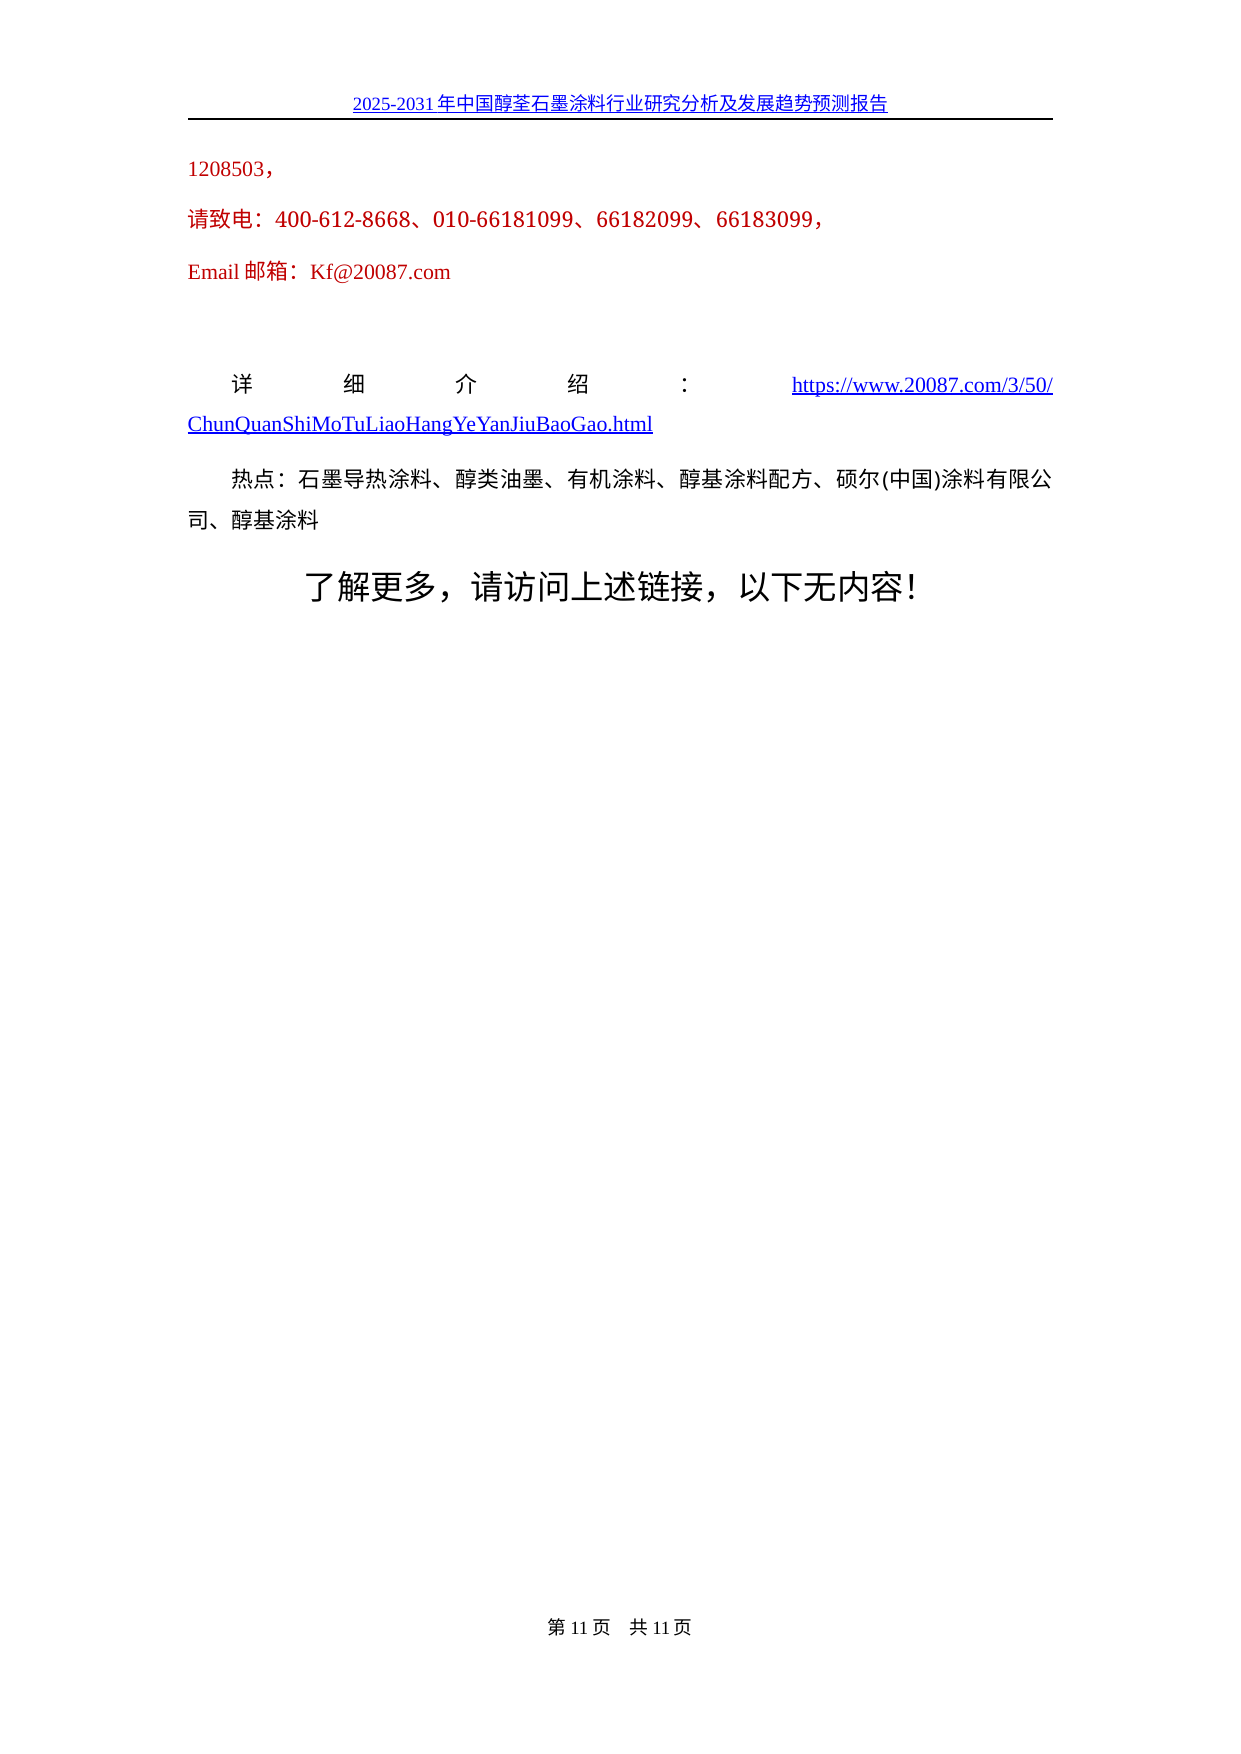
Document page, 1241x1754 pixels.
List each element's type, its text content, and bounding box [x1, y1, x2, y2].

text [187, 150, 1053, 183]
text Email邮箱：Kf@20087.com [187, 253, 1053, 286]
text 请致电：400-612-8668、010-66181099、66182099、66183099， [187, 202, 1053, 234]
text 热点：石墨导热涂料、醇类油墨、有机涂料、醇基涂料配方、硕尔(中国)涂料有限公司、醇基涂料 [187, 462, 1053, 535]
title 了解更多，请访问上述链接，以下无内容！ [187, 553, 1053, 618]
text 详细介绍：https://www.20087.com/3/50/ChunQuanShiMoTuLiaoHangYeYanJiuBaoGao.html [187, 366, 1053, 439]
